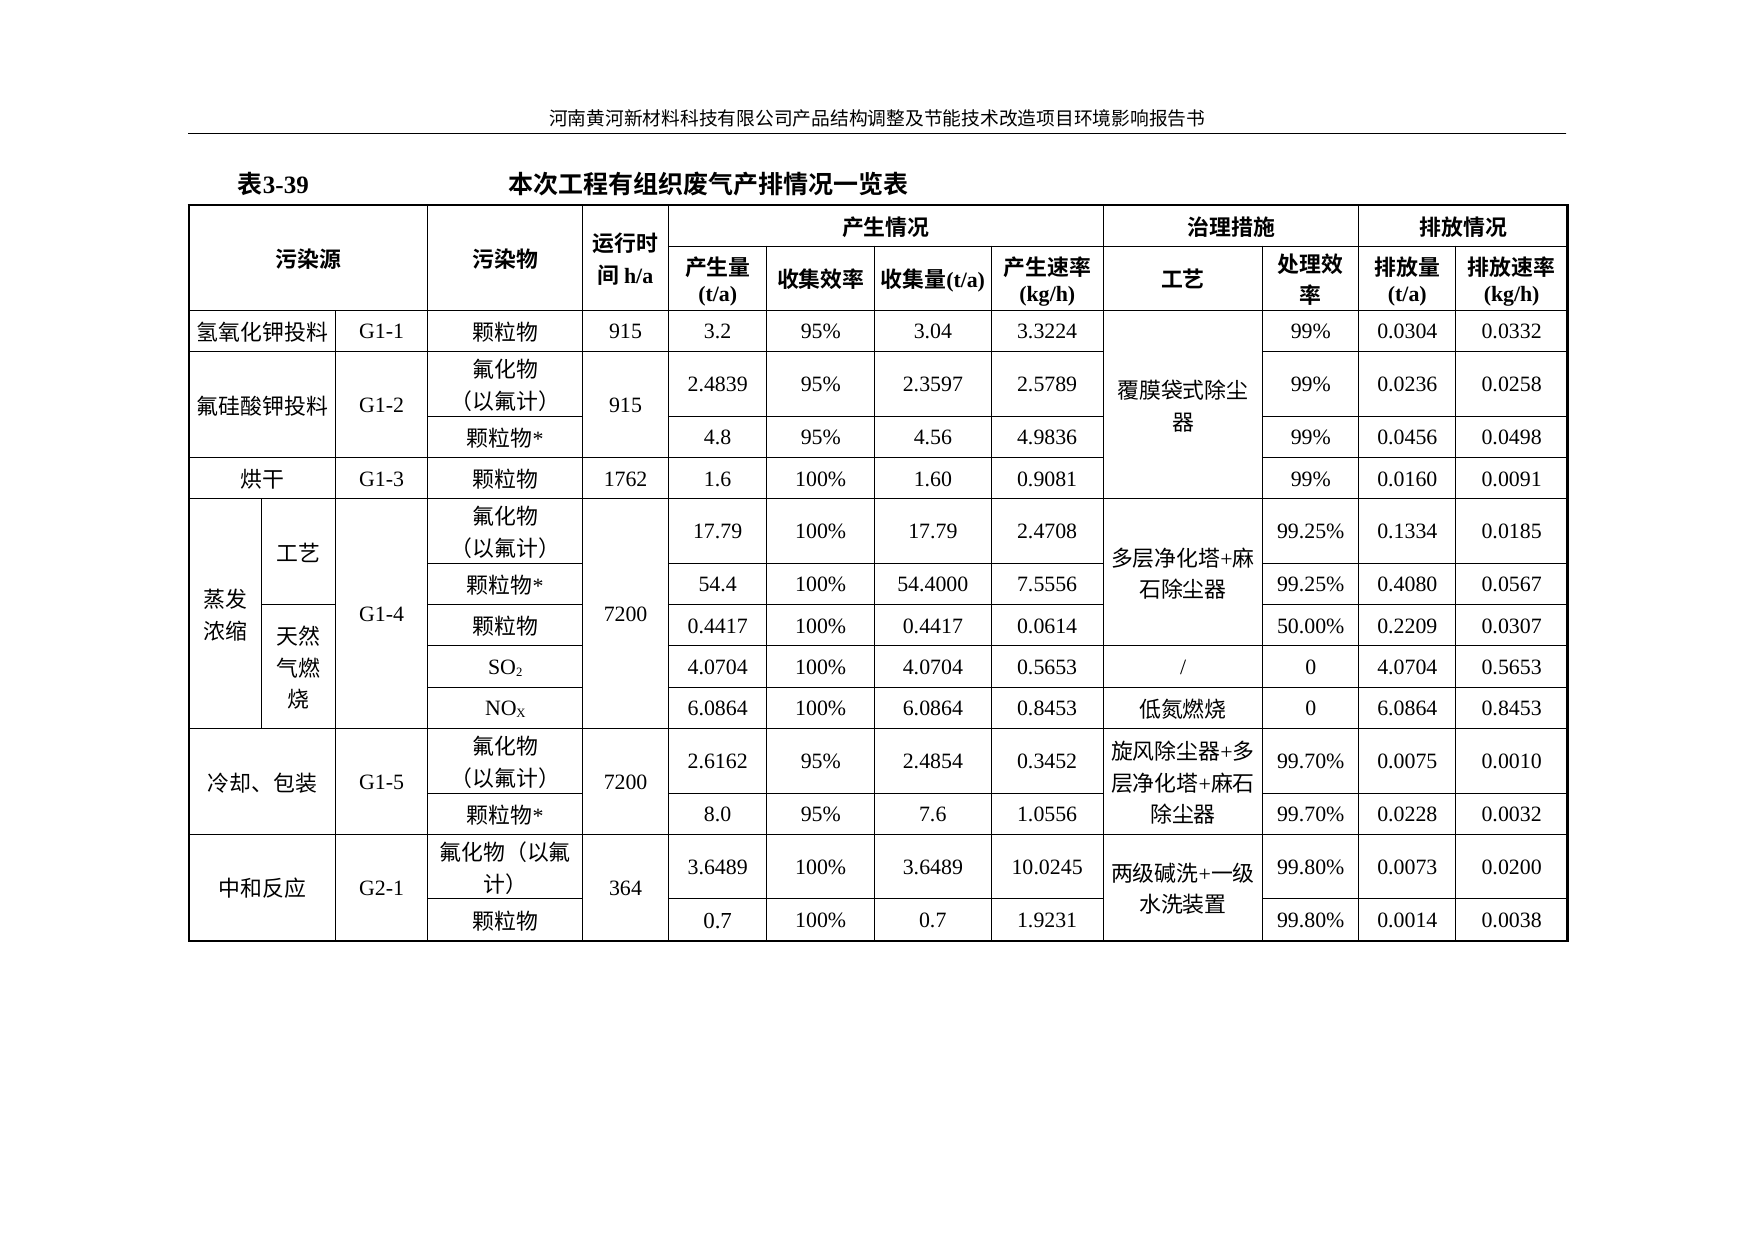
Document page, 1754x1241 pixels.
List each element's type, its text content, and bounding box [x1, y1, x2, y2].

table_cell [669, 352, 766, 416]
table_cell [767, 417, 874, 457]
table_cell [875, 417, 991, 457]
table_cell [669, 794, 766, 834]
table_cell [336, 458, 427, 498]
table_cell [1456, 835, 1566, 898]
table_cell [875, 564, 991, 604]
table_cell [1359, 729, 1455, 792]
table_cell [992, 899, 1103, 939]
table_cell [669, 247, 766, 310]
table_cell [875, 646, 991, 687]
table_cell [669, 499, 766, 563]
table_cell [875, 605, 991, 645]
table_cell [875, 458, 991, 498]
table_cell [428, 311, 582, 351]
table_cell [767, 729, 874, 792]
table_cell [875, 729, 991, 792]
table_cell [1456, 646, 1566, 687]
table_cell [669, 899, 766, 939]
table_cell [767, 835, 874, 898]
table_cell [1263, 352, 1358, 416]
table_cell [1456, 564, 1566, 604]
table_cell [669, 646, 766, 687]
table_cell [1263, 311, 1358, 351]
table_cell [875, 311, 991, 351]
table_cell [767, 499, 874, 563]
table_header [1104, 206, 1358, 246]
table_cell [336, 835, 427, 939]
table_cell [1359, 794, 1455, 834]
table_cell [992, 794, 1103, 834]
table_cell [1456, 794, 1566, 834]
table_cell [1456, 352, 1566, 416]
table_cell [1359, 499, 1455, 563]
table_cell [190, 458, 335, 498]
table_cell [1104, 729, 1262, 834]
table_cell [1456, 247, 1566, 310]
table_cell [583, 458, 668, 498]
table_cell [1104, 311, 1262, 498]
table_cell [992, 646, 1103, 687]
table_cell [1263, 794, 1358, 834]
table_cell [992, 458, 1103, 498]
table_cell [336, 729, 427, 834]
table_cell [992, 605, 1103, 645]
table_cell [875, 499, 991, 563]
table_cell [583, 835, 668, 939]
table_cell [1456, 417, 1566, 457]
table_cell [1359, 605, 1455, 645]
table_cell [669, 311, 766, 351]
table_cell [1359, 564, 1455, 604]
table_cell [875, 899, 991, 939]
text 表3-39 本次工程有组织废气产排情况一览表 [187, 150, 1566, 204]
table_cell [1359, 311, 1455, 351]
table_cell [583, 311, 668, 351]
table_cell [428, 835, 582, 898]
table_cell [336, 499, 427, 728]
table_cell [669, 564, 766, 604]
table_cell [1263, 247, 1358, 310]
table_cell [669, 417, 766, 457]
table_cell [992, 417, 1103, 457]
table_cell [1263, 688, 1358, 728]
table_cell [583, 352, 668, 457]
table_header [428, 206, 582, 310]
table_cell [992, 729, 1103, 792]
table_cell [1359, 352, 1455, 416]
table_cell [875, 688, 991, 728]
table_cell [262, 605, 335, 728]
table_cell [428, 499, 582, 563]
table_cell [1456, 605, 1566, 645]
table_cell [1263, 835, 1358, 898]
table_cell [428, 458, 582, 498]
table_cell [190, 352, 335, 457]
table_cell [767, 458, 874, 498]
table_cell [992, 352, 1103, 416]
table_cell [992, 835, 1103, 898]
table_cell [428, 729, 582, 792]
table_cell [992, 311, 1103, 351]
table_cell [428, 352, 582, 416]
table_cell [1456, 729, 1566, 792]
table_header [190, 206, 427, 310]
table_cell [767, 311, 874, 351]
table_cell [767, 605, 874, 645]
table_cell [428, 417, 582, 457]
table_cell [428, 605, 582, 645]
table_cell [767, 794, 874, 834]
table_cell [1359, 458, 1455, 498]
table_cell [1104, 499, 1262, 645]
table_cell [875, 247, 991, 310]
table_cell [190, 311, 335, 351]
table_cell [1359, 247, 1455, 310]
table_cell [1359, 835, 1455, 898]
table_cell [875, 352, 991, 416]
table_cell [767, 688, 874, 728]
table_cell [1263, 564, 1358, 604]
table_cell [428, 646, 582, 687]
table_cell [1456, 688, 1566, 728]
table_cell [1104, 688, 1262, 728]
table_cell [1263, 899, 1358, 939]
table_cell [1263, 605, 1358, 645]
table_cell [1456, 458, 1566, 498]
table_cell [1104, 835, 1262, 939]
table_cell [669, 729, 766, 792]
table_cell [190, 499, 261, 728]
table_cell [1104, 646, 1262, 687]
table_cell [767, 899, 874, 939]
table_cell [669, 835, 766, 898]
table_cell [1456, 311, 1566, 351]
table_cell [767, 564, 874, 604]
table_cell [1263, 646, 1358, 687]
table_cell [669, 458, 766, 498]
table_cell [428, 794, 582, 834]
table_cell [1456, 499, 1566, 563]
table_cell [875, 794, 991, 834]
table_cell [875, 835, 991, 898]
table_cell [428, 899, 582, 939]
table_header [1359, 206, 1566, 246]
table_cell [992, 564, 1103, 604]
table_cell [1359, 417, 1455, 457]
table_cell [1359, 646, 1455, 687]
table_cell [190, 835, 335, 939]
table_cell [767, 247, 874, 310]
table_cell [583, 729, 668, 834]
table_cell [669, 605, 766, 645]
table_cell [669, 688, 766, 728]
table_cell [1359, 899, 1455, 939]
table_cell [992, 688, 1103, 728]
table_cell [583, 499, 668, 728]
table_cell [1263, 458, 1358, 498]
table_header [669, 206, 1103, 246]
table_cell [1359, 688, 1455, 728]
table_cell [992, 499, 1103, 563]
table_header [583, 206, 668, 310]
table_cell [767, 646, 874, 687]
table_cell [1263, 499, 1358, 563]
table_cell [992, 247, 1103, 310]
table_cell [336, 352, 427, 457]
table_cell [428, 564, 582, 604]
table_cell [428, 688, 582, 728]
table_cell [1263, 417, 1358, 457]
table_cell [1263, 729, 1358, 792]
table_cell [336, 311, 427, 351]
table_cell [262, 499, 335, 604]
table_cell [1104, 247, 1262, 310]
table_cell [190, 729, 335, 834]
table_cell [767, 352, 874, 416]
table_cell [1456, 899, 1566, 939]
